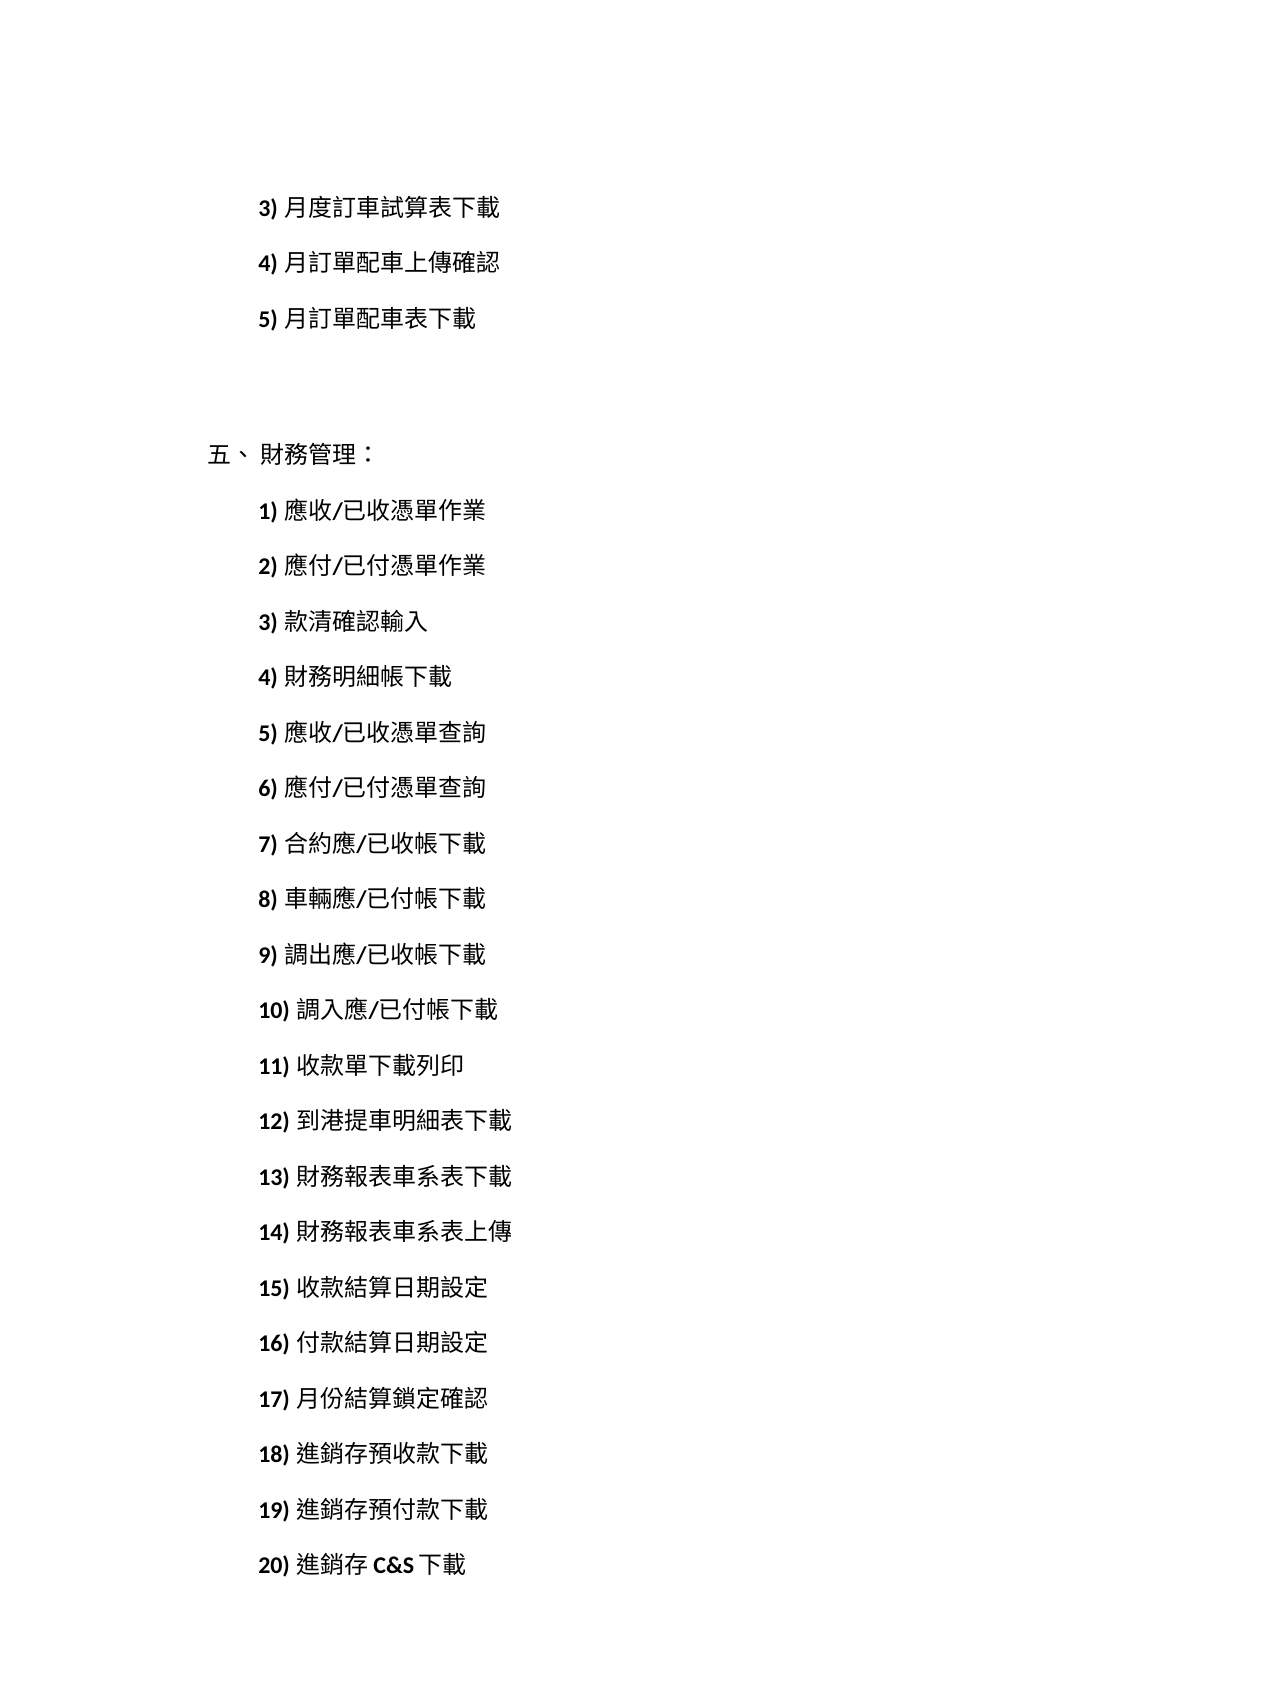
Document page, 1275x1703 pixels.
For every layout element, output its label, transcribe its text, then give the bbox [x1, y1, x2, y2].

text 5) 月訂單配車表下載 [258, 299, 1150, 334]
text 15) 收款結算日期設定 [258, 1268, 1150, 1303]
text 3) 款清確認輸入 [258, 602, 1150, 637]
text 19) 進銷存預付款下載 [258, 1491, 1150, 1525]
text 10) 調入應/已付帳下載 [258, 991, 1150, 1026]
text 12) 到港提車明細表下載 [258, 1102, 1150, 1137]
text 11) 收款單下載列印 [258, 1046, 1150, 1081]
text 4) 月訂單配車上傳確認 [258, 244, 1150, 279]
text 9) 調出應/已收帳下載 [258, 935, 1150, 970]
text 6) 應付/已付憑單查詢 [258, 769, 1150, 803]
text 8) 車輛應/已付帳下載 [258, 880, 1150, 914]
text 4) 財務明細帳下載 [258, 658, 1150, 692]
text 1) 應收/已收憑單作業 [258, 491, 1150, 526]
text 20) 進銷存C&S下載 [258, 1546, 1150, 1581]
text 14) 財務報表車系表上傳 [258, 1213, 1150, 1248]
text 7) 合約應/已收帳下載 [258, 824, 1150, 859]
text 17) 月份結算鎖定確認 [258, 1379, 1150, 1414]
text 13) 財務報表車系表下載 [258, 1157, 1150, 1192]
text 3) 月度訂車試算表下載 [258, 188, 1150, 223]
text 18) 進銷存預收款下載 [258, 1435, 1150, 1470]
text 五、 財務管理： [207, 436, 1150, 470]
text 16) 付款結算日期設定 [258, 1324, 1150, 1359]
text 2) 應付/已付憑單作業 [258, 547, 1150, 581]
text 5) 應收/已收憑單查詢 [258, 713, 1150, 748]
